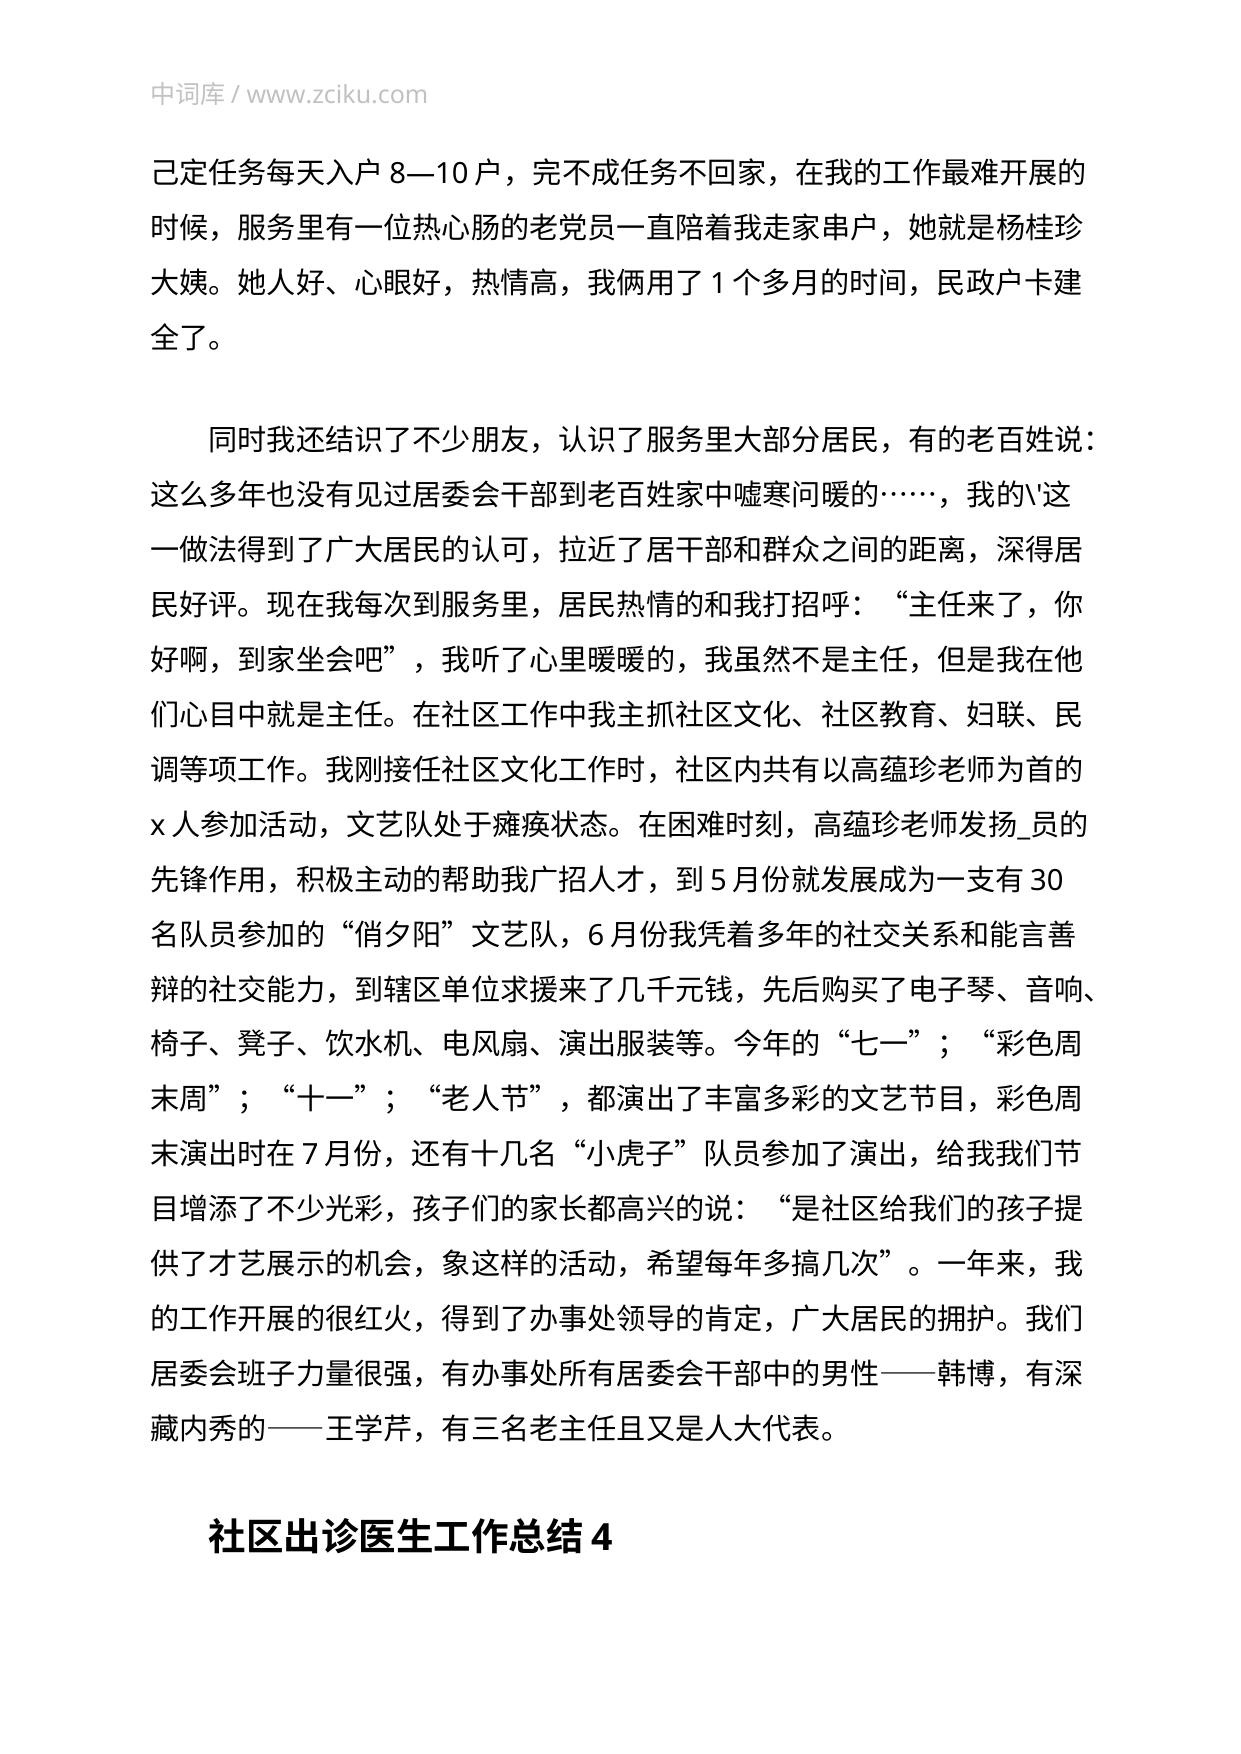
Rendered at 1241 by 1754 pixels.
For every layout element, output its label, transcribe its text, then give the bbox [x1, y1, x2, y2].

text 社区出诊医生工作总结4 [150, 1507, 1090, 1562]
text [150, 150, 1090, 357]
text 同时我还结识了不少朋友，认识了服务里大部分居民，有的老百姓说：这么多年也没有见过居委会干部到老百姓家中嘘寒问暖的……，我的\'这一做法得到了广大居民的认可，拉近了居干部和群众之间的距离，深得居民好评。现在我每次到服务里，居民热情的和我打招呼：“主任来了，你好啊，到家坐会吧”，我听了心里暖暖的，我虽然不是主任，但是我在他们心目中就是主任。在社区工作中我主抓社区文化、社区教育、妇联、民调等项工作。我刚接任社区文化工作时，社区内共有以高蕴珍老师为首的x人参加活动，文艺队处于瘫痪状态。在困难时刻，高蕴珍老师发扬_员的先锋作用，积极主动的帮助我广招人才，到5月份就发展成为一支有30名队员参加的“俏夕阳”文艺队，6月份我凭着多年的社交关系和能言善辩的社交能力，到辖区单位求援来了几千元钱，先后购买了电子琴、音响、椅子、凳子、饮水机、电风扇、演出服装等。今年的“七一”；“彩色周末周”；“十一”；“老人节”，都演出了丰富多彩的文艺节目，彩色周末演出时在7月份，还有十几名“小虎子”队员参加了演出，给我我们节目增添了不少光彩，孩子们的家长都高兴的说：“是社区给我们的孩子提供了才艺展示的机会，象这样的活动，希望每年多搞几次”。一年来，我的工作开展的很红火，得到了办事处领导的肯定，广大居民的拥护。我们居委会班子力量很强，有办事处所有居委会干部中的男性——韩博，有深藏内秀的——王学芹，有三名老主任且又是人大代表。 [150, 417, 1090, 1448]
